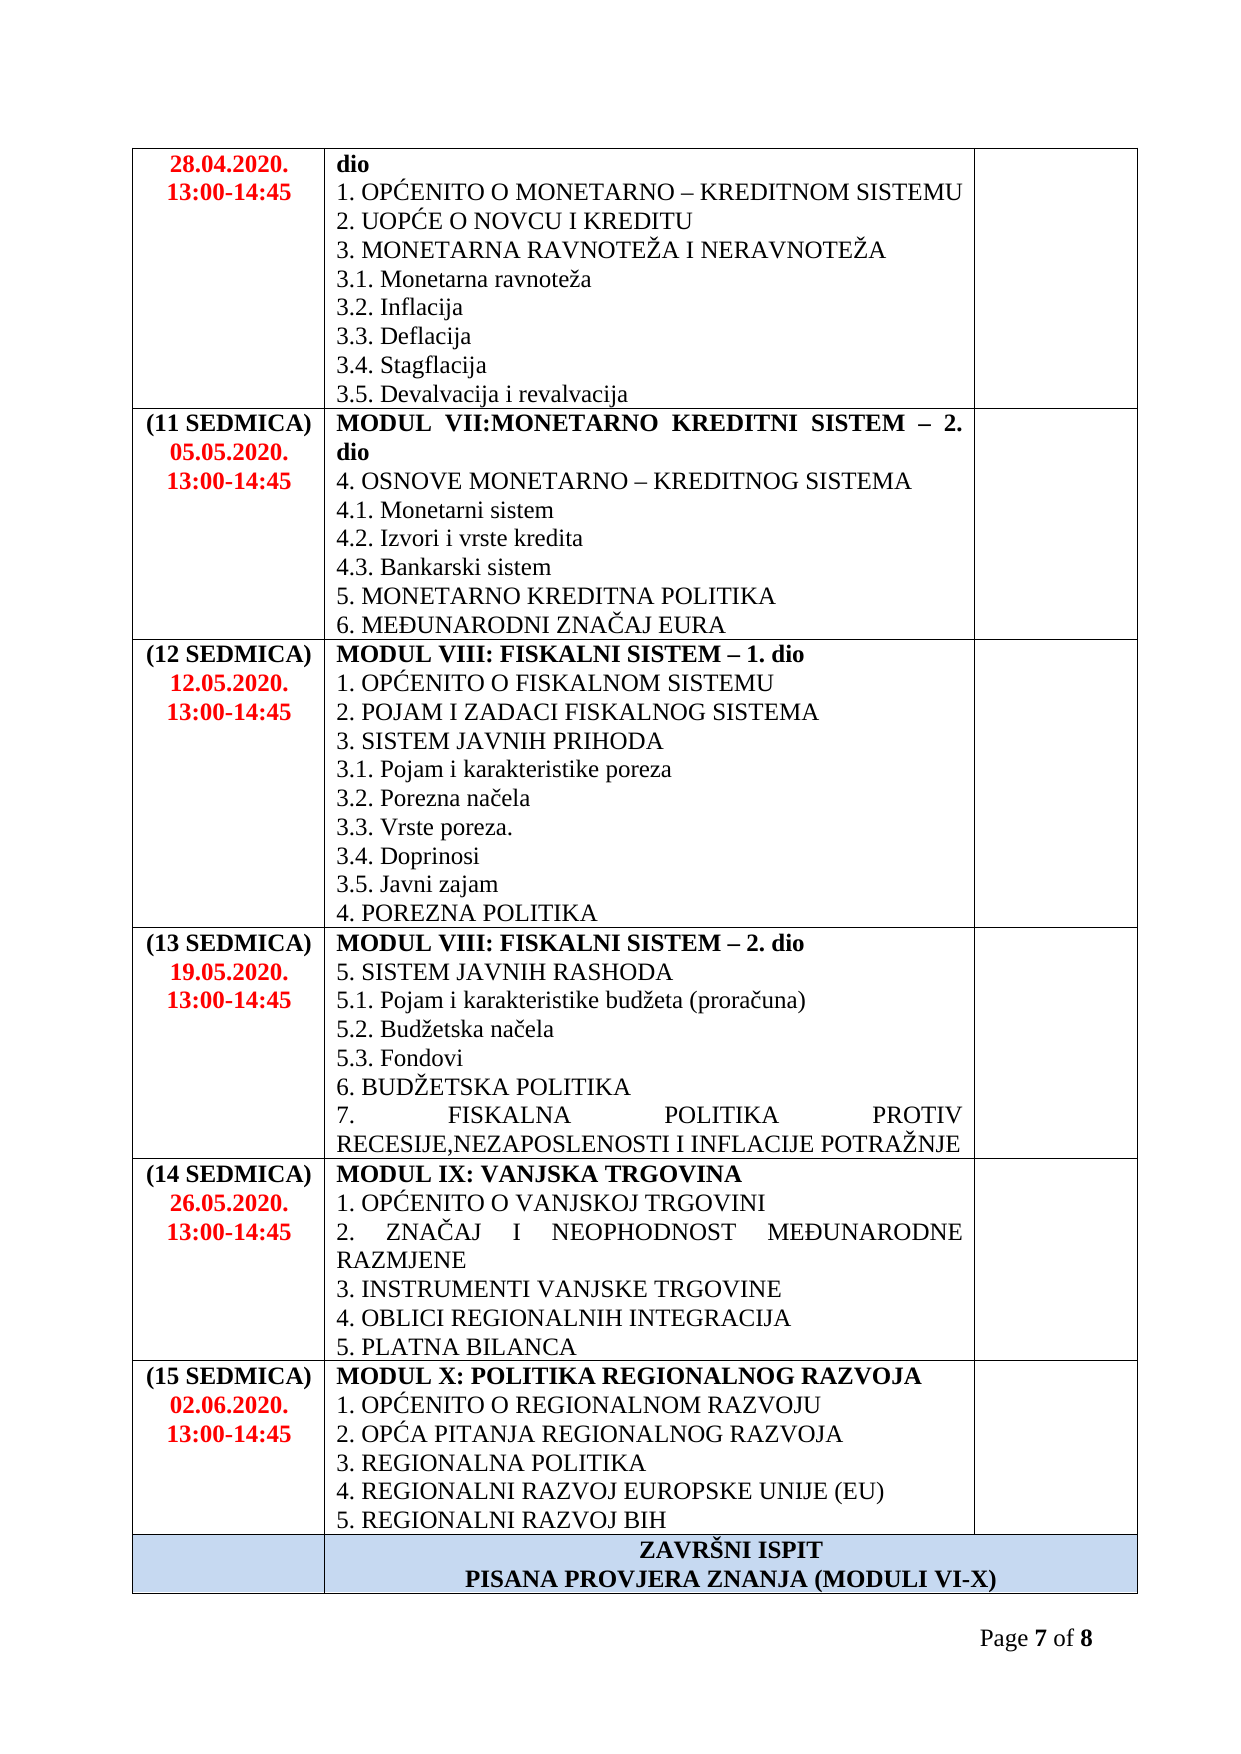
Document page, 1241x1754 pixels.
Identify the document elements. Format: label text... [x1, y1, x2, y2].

table_cell [133, 1535, 324, 1592]
table_cell MODUL VIII: FISKALNI SISTEM – 1. dio 1. OPĆENITO O FISKALNOM SISTEMU 2. POJAM I ZADACI FISKALNOG SISTEMA 3. SISTEM JAVNIH PRIHODA 3.1. Pojam i karakteristike poreza 3.2. Porezna načela 3.3. Vrste poreza. 3.4. Doprinosi 3.5. Javni zajam 4. POREZNA POLITIKA [325, 640, 974, 927]
table_cell (15 SEDMICA) 02.06.2020. 13:00-14:45 [133, 1361, 324, 1534]
table_cell [975, 409, 1137, 638]
table_cell MODUL VIII: FISKALNI SISTEM – 2. dio 5. SISTEM JAVNIH RASHODA 5.1. Pojam i karakteristike budžeta (proračuna) 5.2. Budžetska načela 5.3. Fondovi 6. BUDŽETSKA POLITIKA 7. FISKALNA POLITIKA PROTIV RECESIJE,NEZAPOSLENOSTI I INFLACIJE POTRAŽNJE [325, 928, 974, 1158]
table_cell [325, 149, 974, 407]
table_cell MODUL X: POLITIKA REGIONALNOG RAZVOJA 1. OPĆENITO O REGIONALNOM RAZVOJU 2. OPĆA PITANJA REGIONALNOG RAZVOJA 3. REGIONALNA POLITIKA 4. REGIONALNI RAZVOJ EUROPSKE UNIJE (EU) 5. REGIONALNI RAZVOJ BIH [325, 1361, 974, 1534]
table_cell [325, 1535, 1137, 1592]
table_cell (12 SEDMICA) 12.05.2020. 13:00-14:45 [133, 640, 324, 927]
table_cell [975, 928, 1137, 1158]
table_cell [975, 149, 1137, 407]
table_cell (14 SEDMICA) 26.05.2020. 13:00-14:45 [133, 1159, 324, 1360]
table_cell MODUL VII:MONETARNO KREDITNI SISTEM – 2. dio 4. OSNOVE MONETARNO – KREDITNOG SISTEMA 4.1. Monetarni sistem 4.2. Izvori i vrste kredita 4.3. Bankarski sistem 5. MONETARNO KREDITNA POLITIKA 6. MEĐUNARODNI ZNAČAJ EURA [325, 409, 974, 638]
table_cell [975, 1361, 1137, 1534]
table_cell MODUL IX: VANJSKA TRGOVINA 1. OPĆENITO O VANJSKOJ TRGOVINI 2. ZNAČAJ I NEOPHODNOST MEĐUNARODNE RAZMJENE 3. INSTRUMENTI VANJSKE TRGOVINE 4. OBLICI REGIONALNIH INTEGRACIJA 5. PLATNA BILANCA [325, 1159, 974, 1360]
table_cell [133, 149, 324, 407]
table_cell [975, 640, 1137, 927]
table_cell (13 SEDMICA) 19.05.2020. 13:00-14:45 [133, 928, 324, 1158]
table_cell (11 SEDMICA) 05.05.2020. 13:00-14:45 [133, 409, 324, 638]
table_cell [975, 1159, 1137, 1360]
